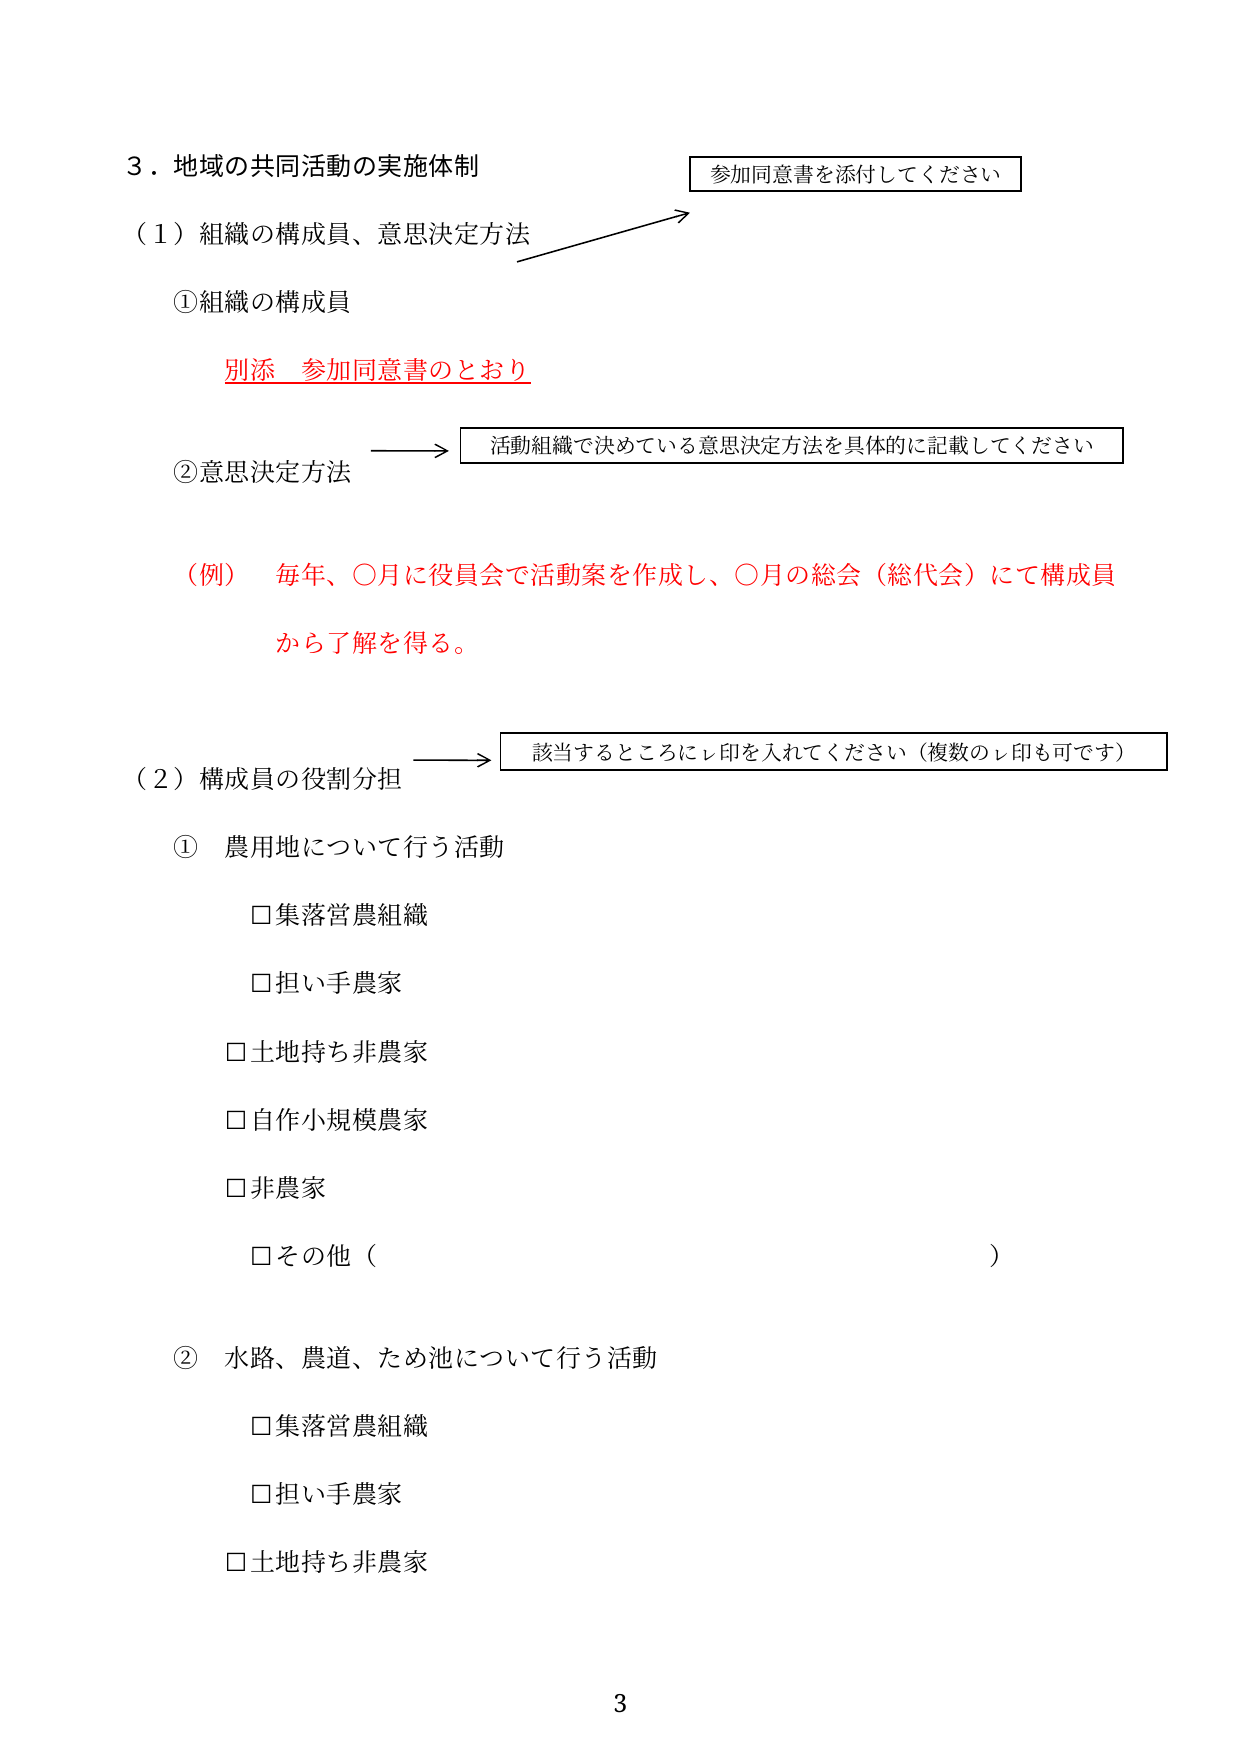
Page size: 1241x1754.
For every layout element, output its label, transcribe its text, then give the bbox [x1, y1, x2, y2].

text ① 農用地について行う活動 [122, 812, 1118, 880]
text 自作小規模農家 [122, 1084, 1118, 1152]
text ② 水路、農道、ため池について行う活動 [122, 1323, 1118, 1391]
text 担い手農家 [122, 948, 1118, 1016]
text 担い手農家 [122, 1459, 1118, 1527]
text 土地持ち非農家 [122, 1527, 1118, 1595]
text ①組織の構成員 [122, 267, 1118, 335]
text その他（ ） [122, 1221, 1118, 1289]
text （例） 毎年、○月に役員会で活動案を作成し、○月の総会（総代会）にて構成員から了解を得る。 [122, 539, 1118, 676]
text 別添 参加同意書のとおり [122, 335, 1118, 403]
text ３．地域の共同活動の実施体制 [122, 131, 1118, 199]
text 集落営農組織 [122, 1391, 1118, 1459]
text （２）構成員の役割分担 [122, 744, 1118, 812]
text ②意思決定方法 [122, 437, 1118, 505]
text （１）組織の構成員、意思決定方法 [122, 199, 1118, 267]
text 集落営農組織 [122, 880, 1118, 948]
text 非農家 [122, 1152, 1118, 1221]
text 土地持ち非農家 [122, 1016, 1118, 1084]
